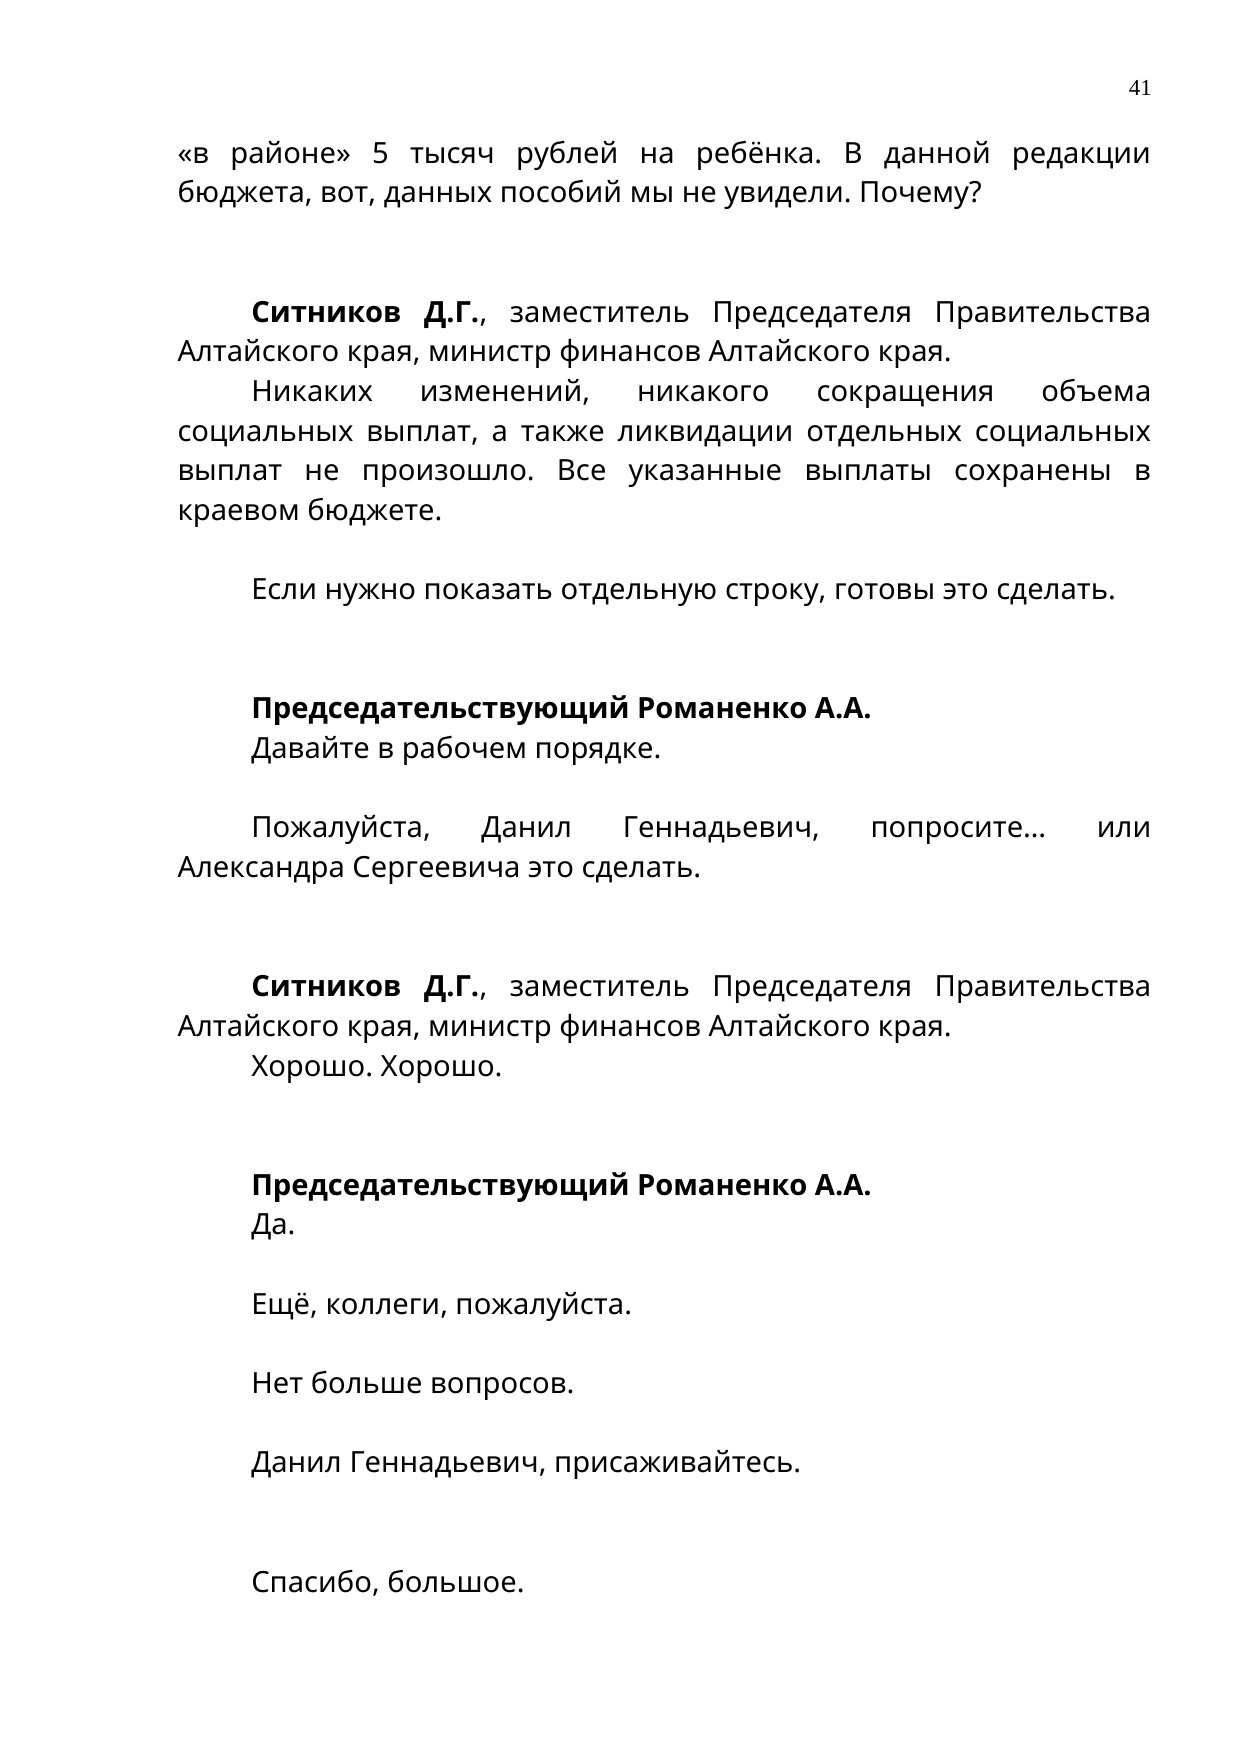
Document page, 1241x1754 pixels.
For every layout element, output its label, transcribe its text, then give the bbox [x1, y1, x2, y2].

text Нет больше вопросов. [177, 1362, 1152, 1402]
text Спасибо, большое. [177, 1561, 1152, 1601]
text Если нужно показать отдельную строку, готовы это сделать. [177, 569, 1152, 608]
text Данил Геннадьевич, присаживайтесь. [177, 1442, 1152, 1481]
text Пожалуйста, Данил Геннадьевич, попросите… или Александра Сергеевича это сделать. [177, 807, 1152, 886]
text Хорошо. Хорошо. [177, 1045, 1152, 1084]
text Ситников Д.Г., заместитель Председателя Правительства Алтайского края, министр финансов Алтайского края. [177, 291, 1152, 370]
text Председательствующий Романенко А.А. [177, 688, 1152, 727]
text Ещё, коллеги, пожалуйста. [177, 1283, 1152, 1323]
text Ситников Д.Г., заместитель Председателя Правительства Алтайского края, министр финансов Алтайского края. [177, 966, 1152, 1045]
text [177, 132, 1152, 211]
text Никаких изменений, никакого сокращения объема социальных выплат, а также ликвидации отдельных социальных выплат не произошло. Все указанные выплаты сохранены в краевом бюджете. [177, 370, 1152, 529]
text Председательствующий Романенко А.А. [177, 1164, 1152, 1204]
text Давайте в рабочем порядке. [177, 727, 1152, 767]
text Да. [177, 1204, 1152, 1243]
